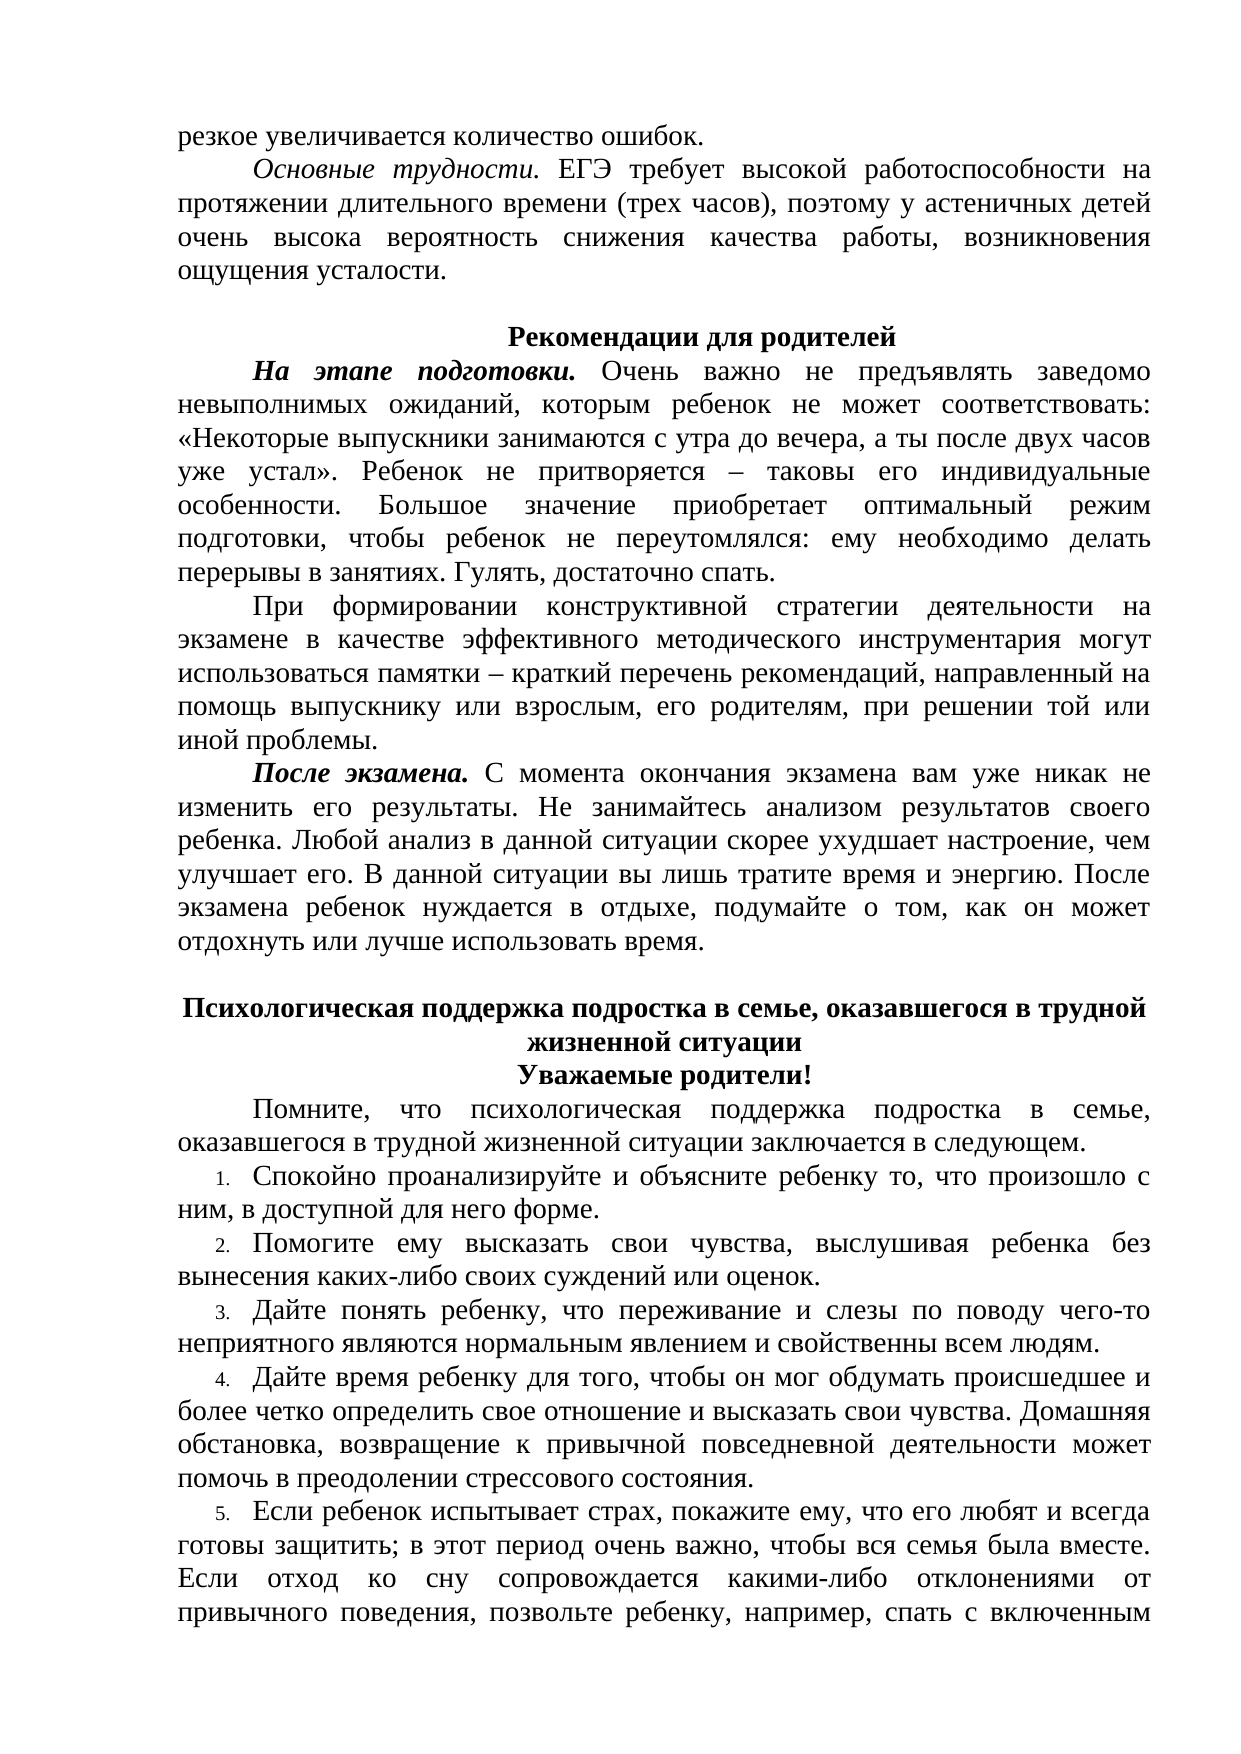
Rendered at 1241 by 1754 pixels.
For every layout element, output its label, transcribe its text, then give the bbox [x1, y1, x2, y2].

text После экзамена. С момента окончания экзамена вам уже никак не изменить его результаты. Не занимайтесь анализом результатов своего ребенка. Любой анализ в данной ситуации скорее ухудшает настроение, чем улучшает его. В данной ситуации вы лишь тратите время и энергию. После экзамена ребенок нуждается в отдыхе, подумайте о том, как он может отдохнуть или лучше использовать время. [177, 755, 1152, 957]
text Помните, что психологическая поддержка подростка в семье, оказавшегося в трудной жизненной ситуации заключается в следующем. [177, 1091, 1152, 1158]
text На этапе подготовки. Очень важно не предъявлять заведомо невыполнимых ожиданий, которым ребенок не может соответствовать: «Некоторые выпускники занимаются с утра до вечера, а ты после двух часов уже устал». Ребенок не притворяется – таковы его индивидуальные особенности. Большое значение приобретает оптимальный режим подготовки, чтобы ребенок не переутомлялся: ему необходимо делать перерывы в занятиях. Гулять, достаточно спать. [177, 353, 1152, 588]
list Дайте время ребенку для того, чтобы он мог обдумать происшедшее и более четко определить свое отношение и высказать свои чувства. Домашняя обстановка, возвращение к привычной повседневной деятельности может помочь в преодолении стрессового состояния. [177, 1359, 1152, 1493]
list Помогите ему высказать свои чувства, выслушивая ребенка без вынесения каких-либо своих суждений или оценок. [177, 1225, 1152, 1292]
list Дайте понять ребенку, что переживание и слезы по поводу чего-то неприятного являются нормальным явлением и свойственны всем людям. [177, 1292, 1152, 1359]
text Психологическая поддержка подростка в семье, оказавшегося в трудной жизненной ситуации [177, 990, 1152, 1057]
text Рекомендации для родителей [177, 319, 1152, 353]
text Основные трудности. ЕГЭ требует высокой работоспособности на протяжении длительного времени (трех часов), поэтому у астеничных детей очень высока вероятность снижения качества работы, возникновения ощущения усталости. [177, 152, 1152, 286]
text Уважаемые родители! [177, 1057, 1152, 1091]
text При формировании конструктивной стратегии деятельности на экзамене в качестве эффективного методического инструментария могут использоваться памятки – краткий перечень рекомендаций, направленный на помощь выпускнику или взрослым, его родителям, при решении той или иной проблемы. [177, 588, 1152, 755]
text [177, 118, 1152, 152]
list Спокойно проанализируйте и объясните ребенку то, что произошло с ним, в доступной для него форме. [177, 1158, 1152, 1225]
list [177, 1493, 1152, 1627]
